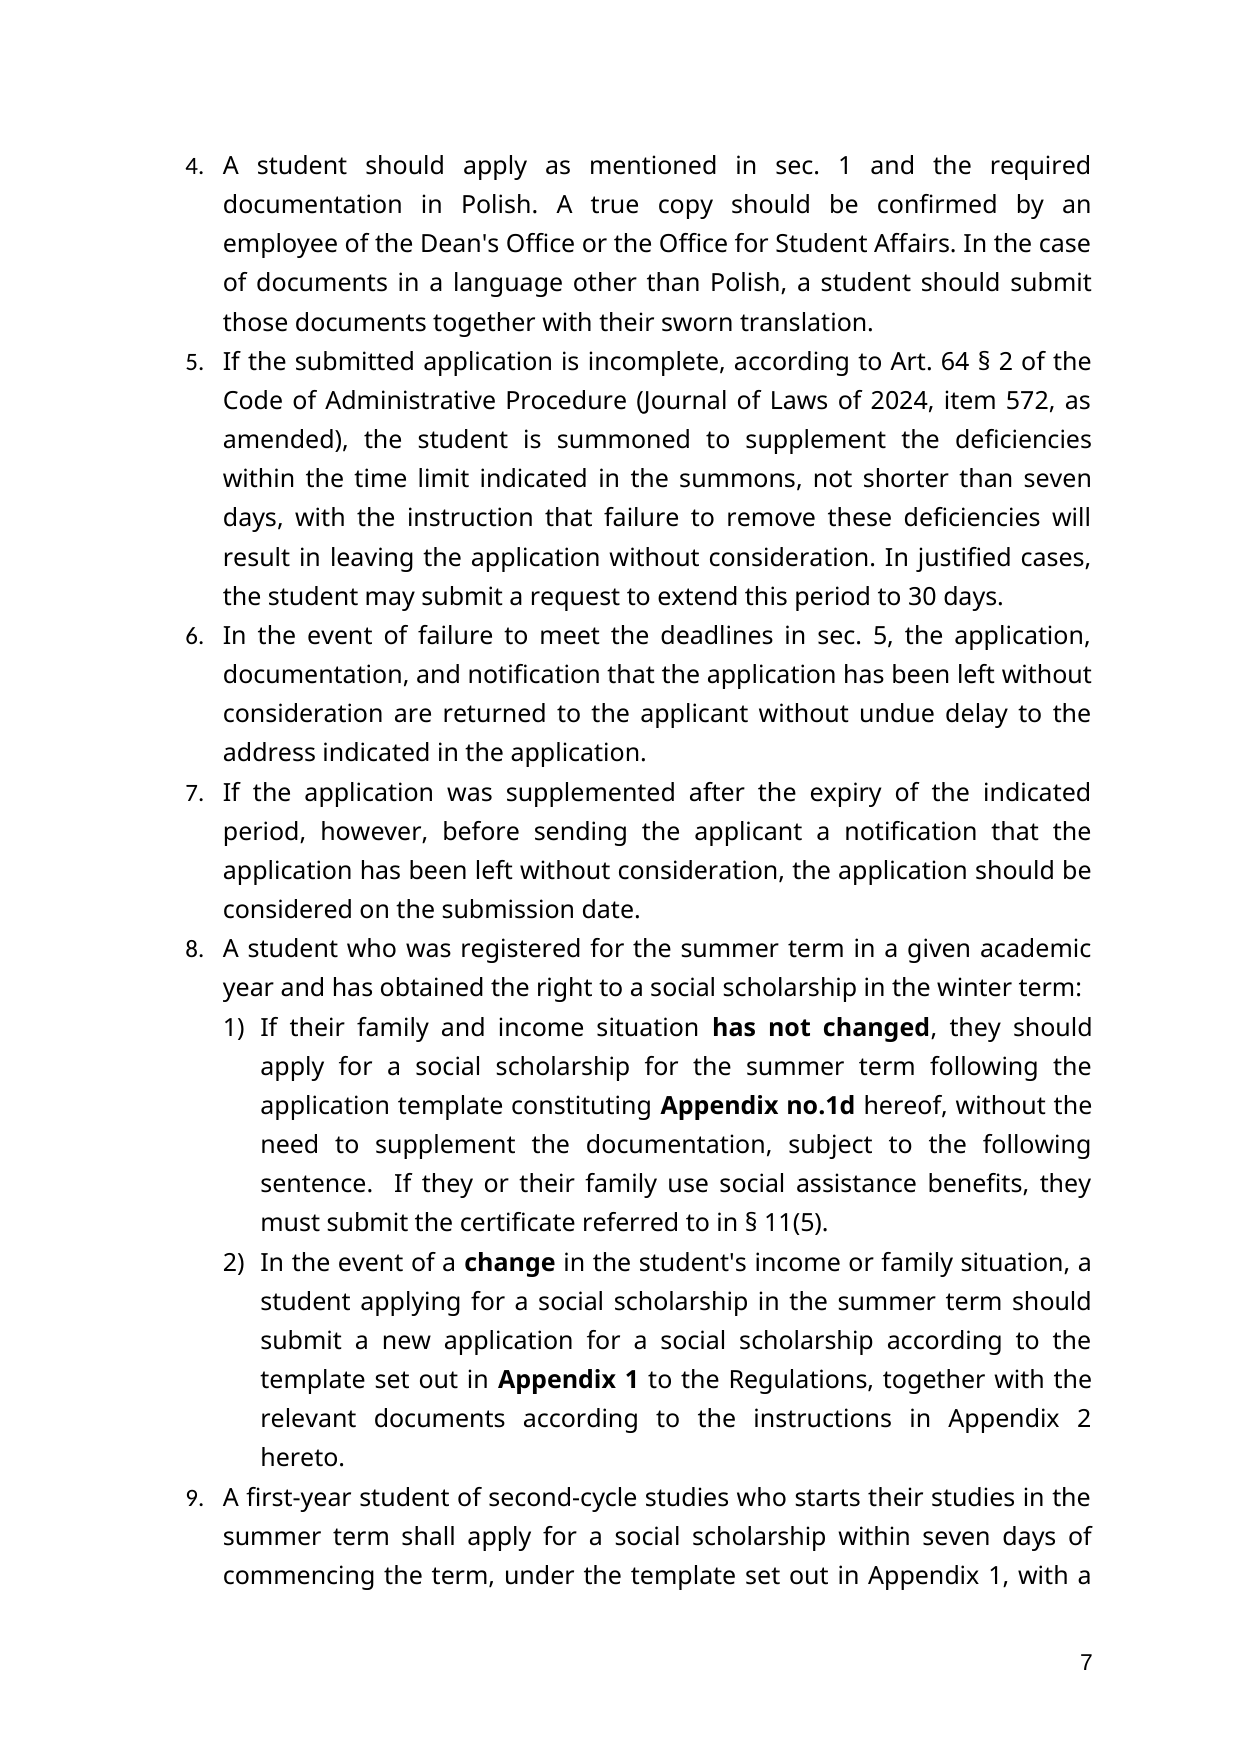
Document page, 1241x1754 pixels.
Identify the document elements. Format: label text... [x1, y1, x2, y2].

list In the event of failure to meet the deadlines in sec. 5, the application, documentation, and notification that the application has been left without consideration are returned to the applicant without undue delay to the address indicated in the application. [185, 618, 1093, 769]
list A student who was registered for the summer term in a given academic year and has obtained the right to a social scholarship in the winter term: [185, 931, 1093, 1004]
list If their family and income situation has not changed, they should apply for a social scholarship for the summer term following the application template constituting Appendix no.1d hereof, without the need to supplement the documentation, subject to the following sentence. If they or their family use social assistance benefits, they must submit the certificate referred to in § 11(5). [223, 1009, 1093, 1239]
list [185, 1479, 1093, 1592]
list In the event of a change in the student's income or family situation, a student applying for a social scholarship in the summer term should submit a new application for a social scholarship according to the template set out in Appendix 1 to the Regulations, together with the relevant documents according to the instructions in Appendix 2 hereto. [223, 1244, 1093, 1474]
list If the submitted application is incomplete, according to Art. 64 § 2 of the Code of Administrative Procedure (Journal of Laws of 2024, item 572, as amended), the student is summoned to supplement the deficiencies within the time limit indicated in the summons, not shorter than seven days, with the instruction that failure to remove these deficiencies will result in leaving the application without consideration. In justified cases, the student may submit a request to extend this period to 30 days. [185, 343, 1093, 612]
list A student should apply as mentioned in sec. 1 and the required documentation in Polish. A true copy should be confirmed by an employee of the Dean's Office or the Office for Student Affairs. In the case of documents in a language other than Polish, a student should submit those documents together with their sworn translation. [185, 148, 1093, 338]
list If the application was supplemented after the expiry of the indicated period, however, before sending the applicant a notification that the application has been left without consideration, the application should be considered on the submission date. [185, 774, 1093, 926]
